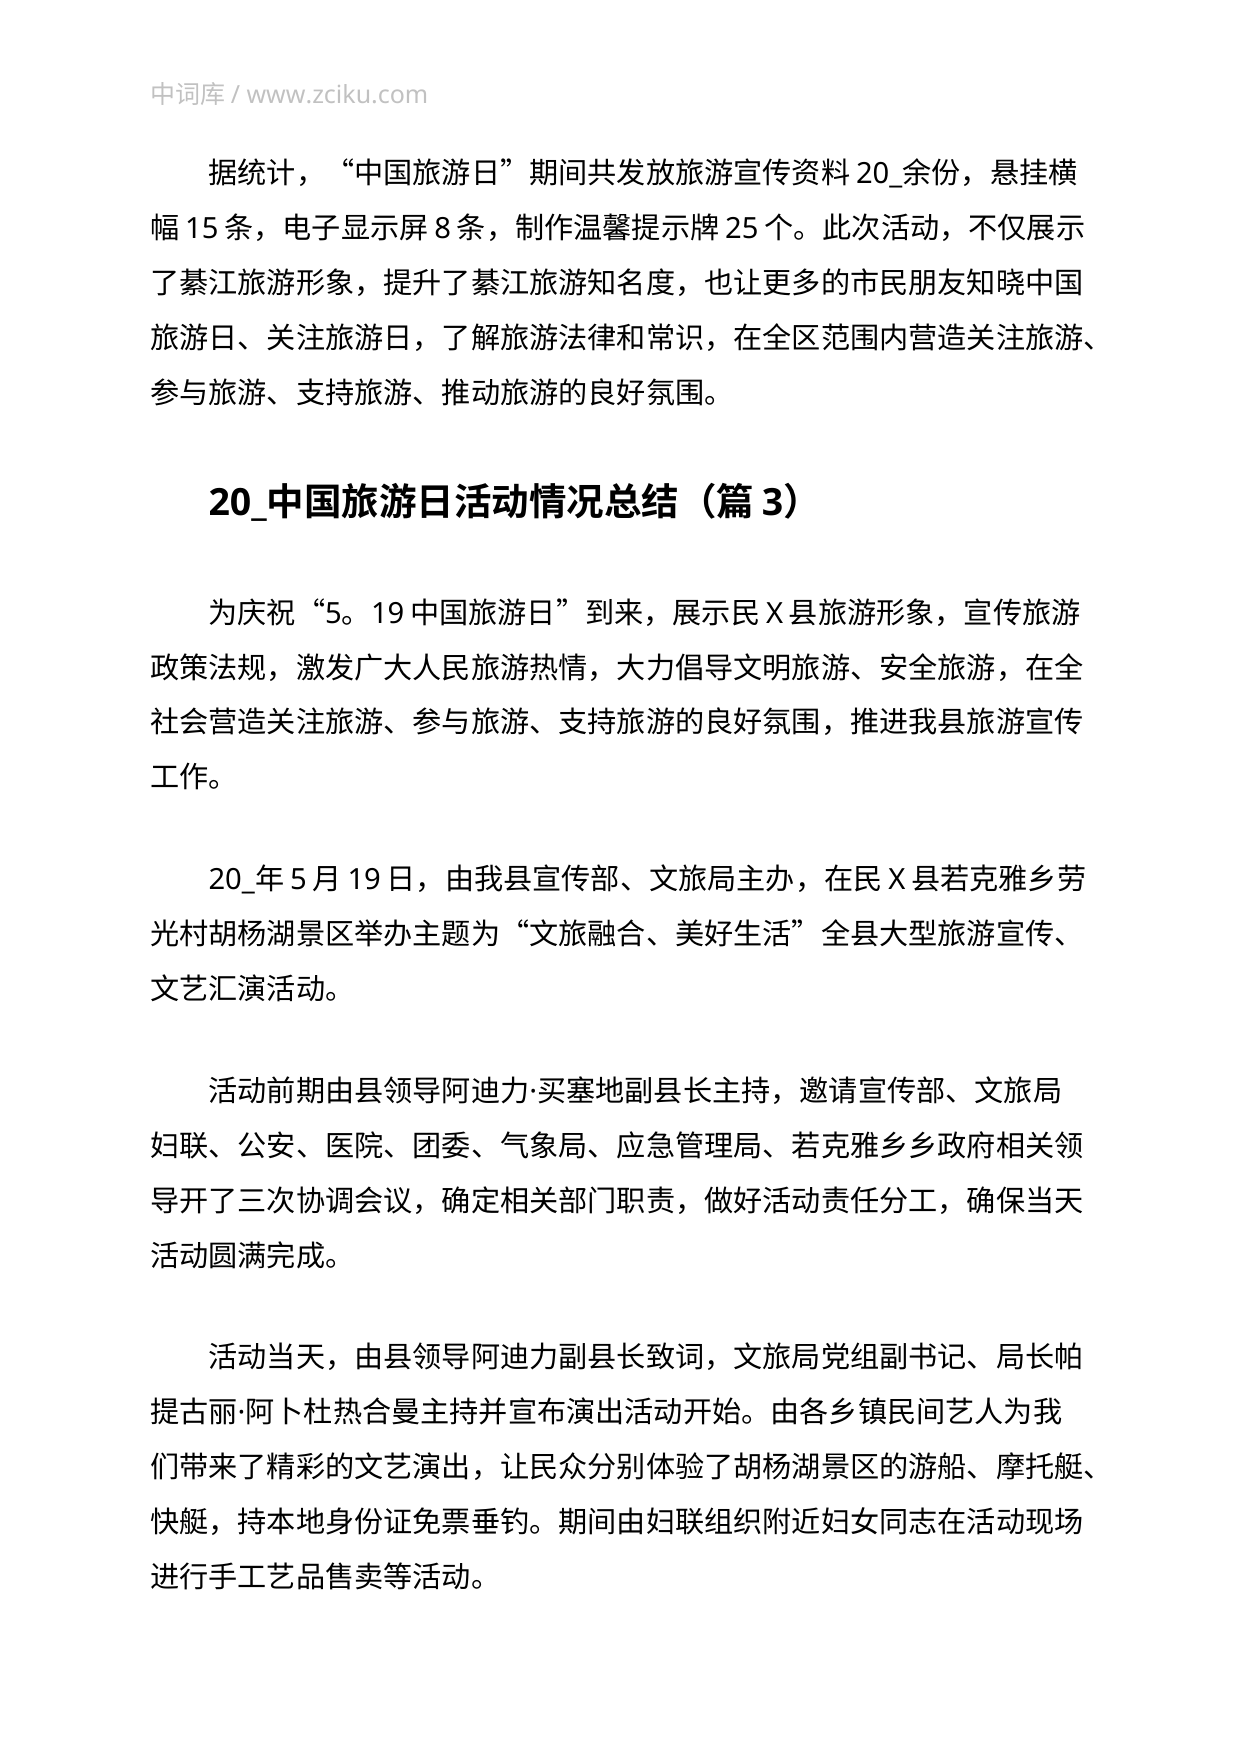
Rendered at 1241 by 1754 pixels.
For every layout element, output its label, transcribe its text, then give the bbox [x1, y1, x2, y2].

text 活动前期由县领导阿迪力·买塞地副县长主持，邀请宣传部、文旅局妇联、公安、医院、团委、气象局、应急管理局、若克雅乡乡政府相关领导开了三次协调会议，确定相关部门职责，做好活动责任分工，确保当天活动圆满完成。 [150, 1067, 1090, 1274]
text 据统计，“中国旅游日”期间共发放旅游宣传资料20_余份，悬挂横幅15条，电子显示屏8条，制作温馨提示牌25个。此次活动，不仅展示了綦江旅游形象，提升了綦江旅游知名度，也让更多的市民朋友知晓中国旅游日、关注旅游日，了解旅游法律和常识，在全区范围内营造关注旅游、参与旅游、支持旅游、推动旅游的良好氛围。 [150, 150, 1090, 412]
text 20_中国旅游日活动情况总结（篇3） [150, 472, 1090, 526]
text 20_年5月19日，由我县宣传部、文旅局主办，在民X县若克雅乡劳光村胡杨湖景区举办主题为“文旅融合、美好生活”全县大型旅游宣传、文艺汇演活动。 [150, 856, 1090, 1008]
text 活动当天，由县领导阿迪力副县长致词，文旅局党组副书记、局长帕提古丽·阿卜杜热合曼主持并宣布演出活动开始。由各乡镇民间艺人为我们带来了精彩的文艺演出，让民众分别体验了胡杨湖景区的游船、摩托艇、快艇，持本地身份证免票垂钓。期间由妇联组织附近妇女同志在活动现场进行手工艺品售卖等活动。 [150, 1334, 1090, 1596]
text 为庆祝“5。19中国旅游日”到来，展示民X县旅游形象，宣传旅游政策法规，激发广大人民旅游热情，大力倡导文明旅游、安全旅游，在全社会营造关注旅游、参与旅游、支持旅游的良好氛围，推进我县旅游宣传工作。 [150, 589, 1090, 796]
